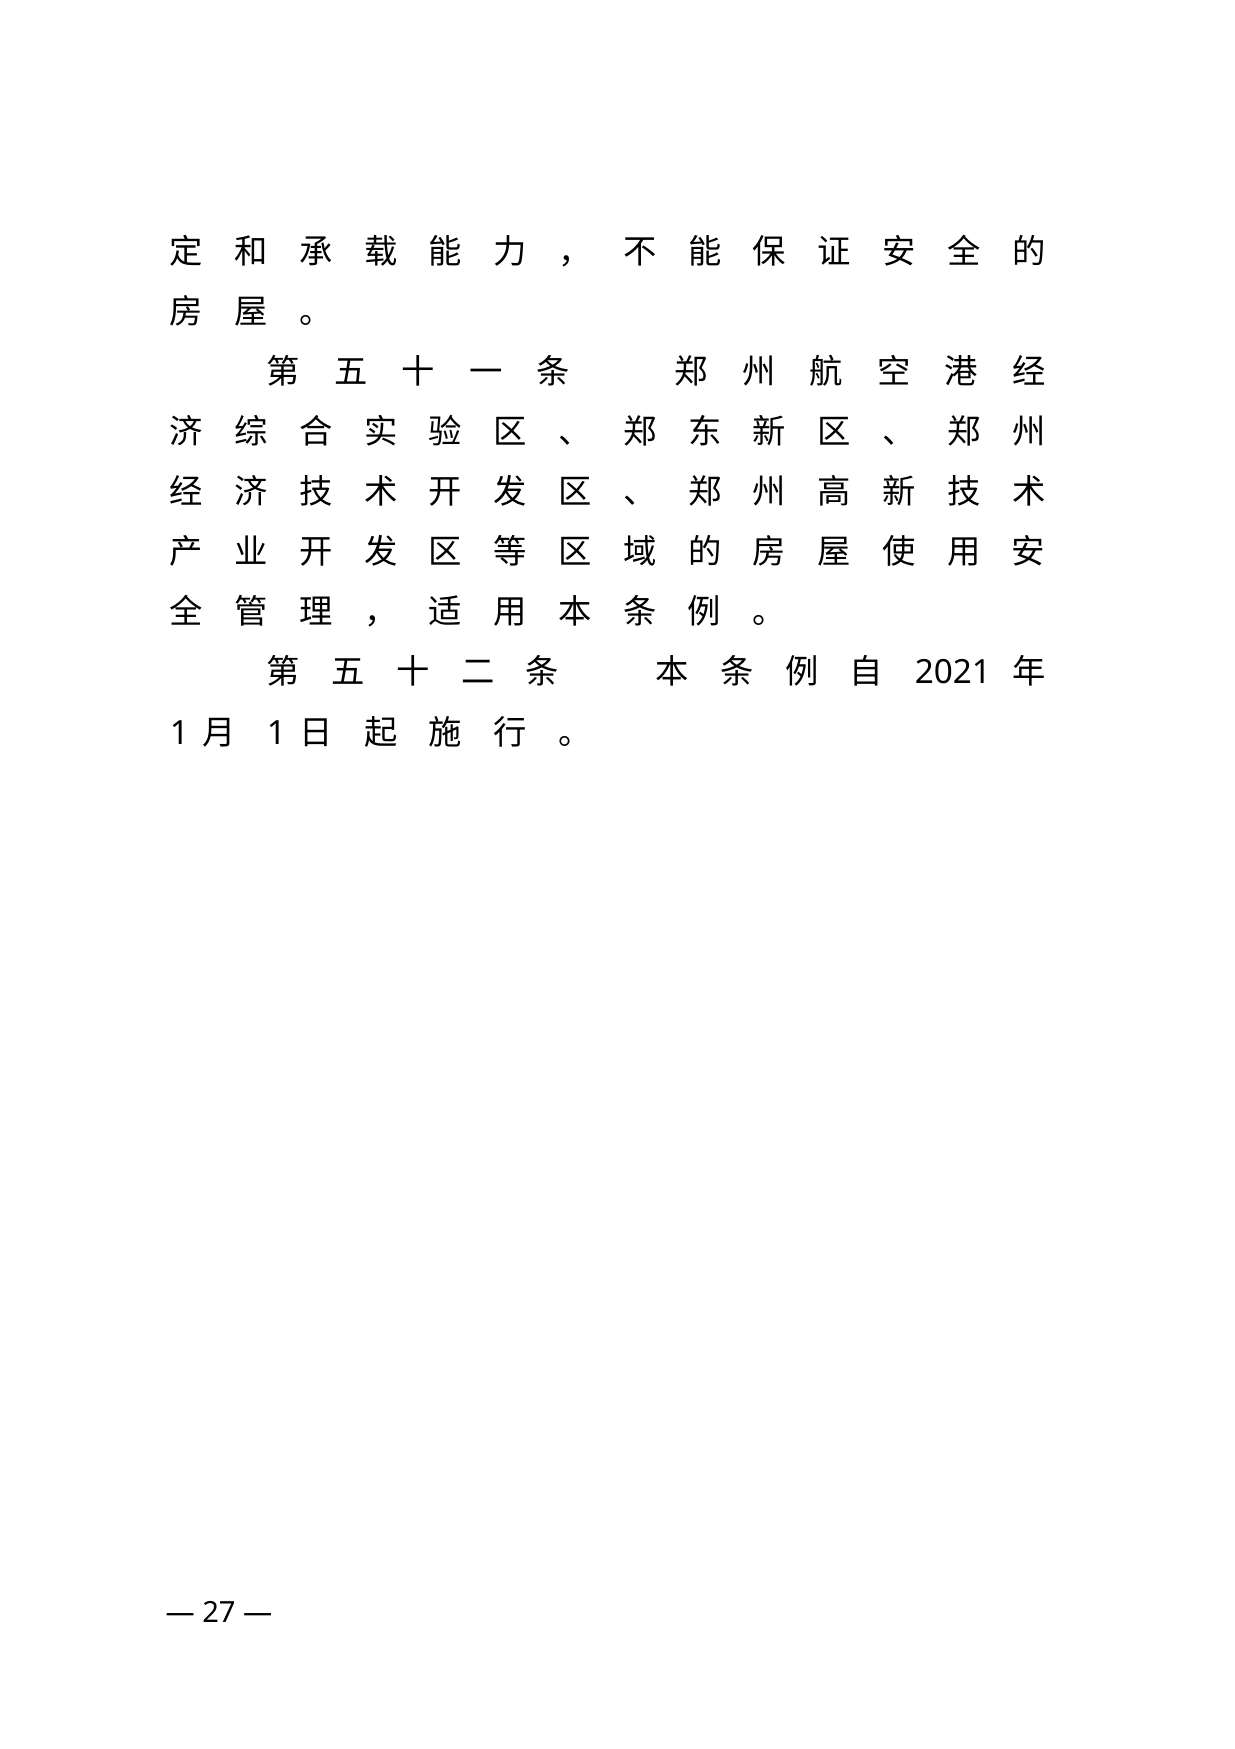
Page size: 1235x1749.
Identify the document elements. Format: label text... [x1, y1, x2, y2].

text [169, 219, 1077, 339]
text 第五十一条 郑州航空港经济综合实验区、郑东新区、郑州经济技术开发区、郑州高新技术产业开发区等区域的房屋使用安全管理，适用本条例。 [169, 339, 1077, 639]
text 第五十二条 本条例自2021年1月1日起施行。 [169, 639, 1077, 760]
